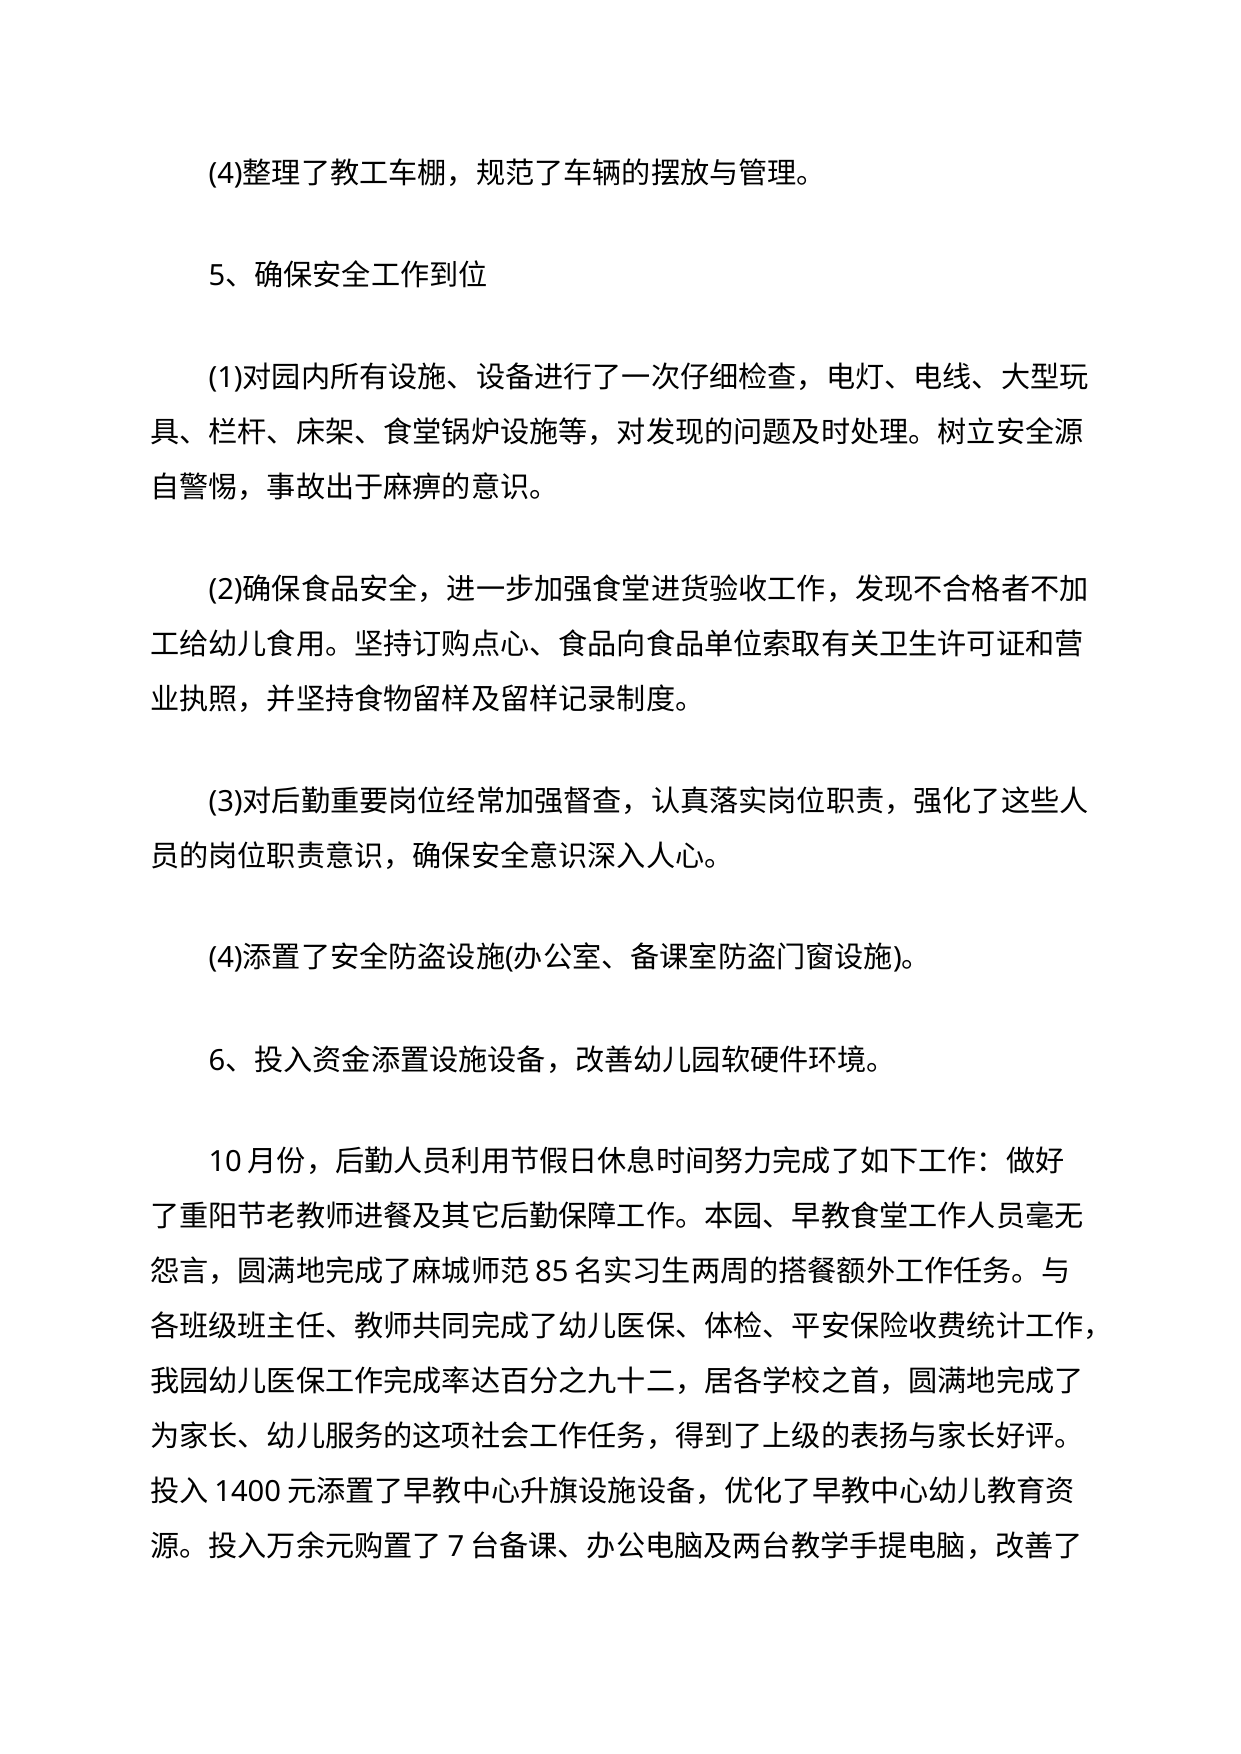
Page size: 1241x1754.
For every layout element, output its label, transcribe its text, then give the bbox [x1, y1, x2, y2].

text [150, 1138, 1090, 1565]
text (2)确保食品安全，进一步加强食堂进货验收工作，发现不合格者不加工给幼儿食用。坚持订购点心、食品向食品单位索取有关卫生许可证和营业执照，并坚持食物留样及留样记录制度。 [150, 566, 1090, 718]
text (4)添置了安全防盗设施(办公室、备课室防盗门窗设施)。 [150, 934, 1090, 976]
text 6、投入资金添置设施设备，改善幼儿园软硬件环境。 [150, 1036, 1090, 1078]
text 5、确保安全工作到位 [150, 252, 1090, 294]
text (3)对后勤重要岗位经常加强督查，认真落实岗位职责，强化了这些人员的岗位职责意识，确保安全意识深入人心。 [150, 777, 1090, 874]
text (1)对园内所有设施、设备进行了一次仔细检查，电灯、电线、大型玩具、栏杆、床架、食堂锅炉设施等，对发现的问题及时处理。树立安全源自警惕，事故出于麻痹的意识。 [150, 354, 1090, 506]
text (4)整理了教工车棚，规范了车辆的摆放与管理。 [150, 150, 1090, 192]
